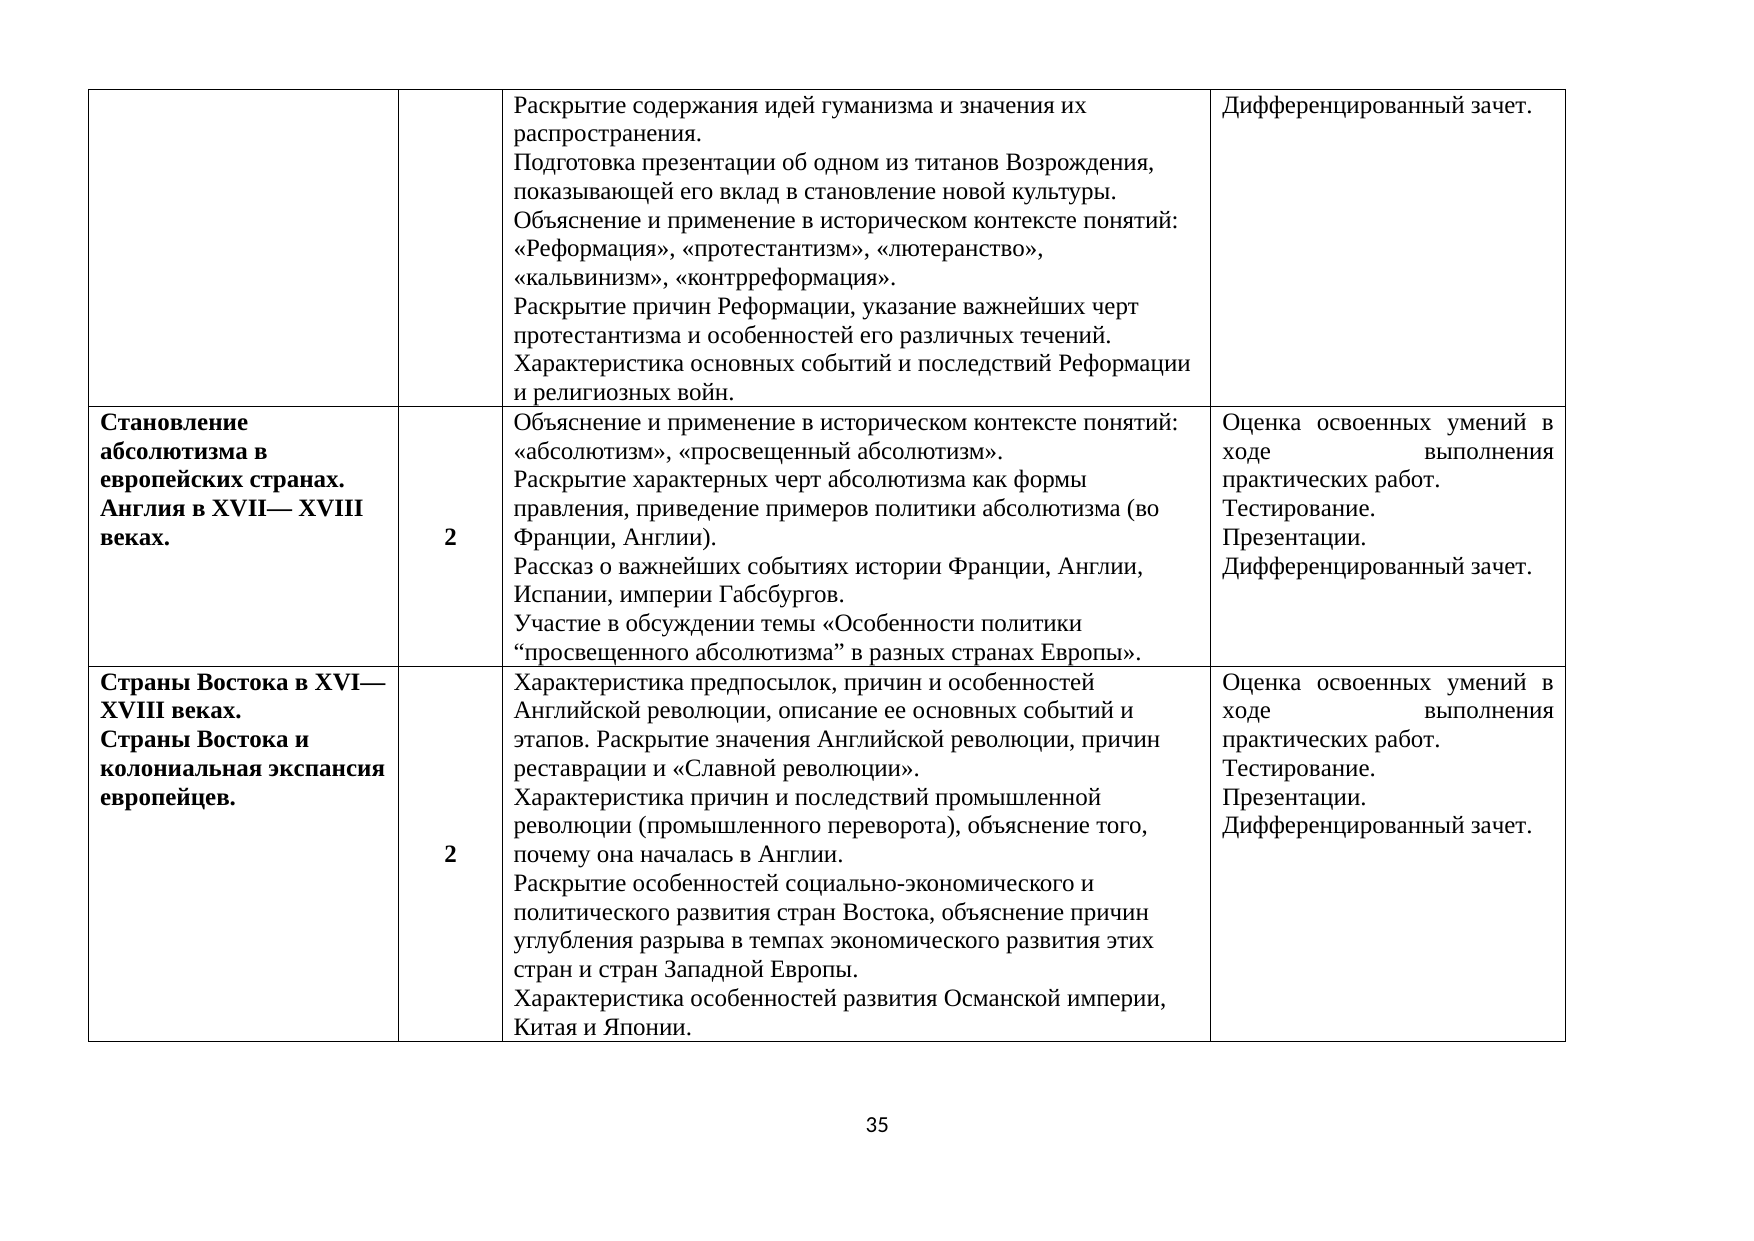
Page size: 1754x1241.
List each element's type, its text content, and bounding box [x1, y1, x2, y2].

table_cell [89, 90, 398, 406]
table_cell Характеристика предпосылок, причин и особенностей Английской революции, описание ее основных событий и этапов. Раскрытие значения Английской революции, причин реставрации и «Славной революции». Характеристика причин и последствий промышленной революции (промышленного переворота), объяснение того, почему она началась в Англии. Раскрытие особенностей социально-экономического и политического развития стран Востока, объяснение причин углубления разрыва в темпах экономического развития этих стран и стран Западной Европы. Характеристика особенностей развития Османской империи, Китая и Японии. [503, 667, 1210, 1041]
table_cell Объяснение и применение в историческом контексте понятий: «абсолютизм», «просвещенный абсолютизм». Раскрытие характерных черт абсолютизма как формы правления, приведение примеров политики абсолютизма (во Франции, Англии). Рассказ о важнейших событиях истории Франции, Англии, Испании, империи Габсбургов. Участие в обсуждении темы «Особенности политики “просвещенного абсолютизма” в разных странах Европы». [503, 407, 1210, 666]
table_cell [1211, 667, 1565, 1041]
table_cell 2 [399, 667, 502, 1041]
table_cell 2 [399, 90, 502, 406]
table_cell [1211, 90, 1565, 406]
table_cell Страны Востока в XVI— XVIII веках. Страны Востока и колониальная экспансия европейцев. [89, 667, 398, 1041]
table_cell Становление абсолютизма в европейских странах. Англия в XVII— ХVIII веках. [89, 407, 398, 666]
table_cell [503, 90, 1210, 406]
table_cell Оценка освоенных умений в ходе выполнения практических работ. Тестирование. Презентации. Дифференцированный зачет. [1211, 407, 1565, 666]
table_cell 2 [399, 407, 502, 666]
